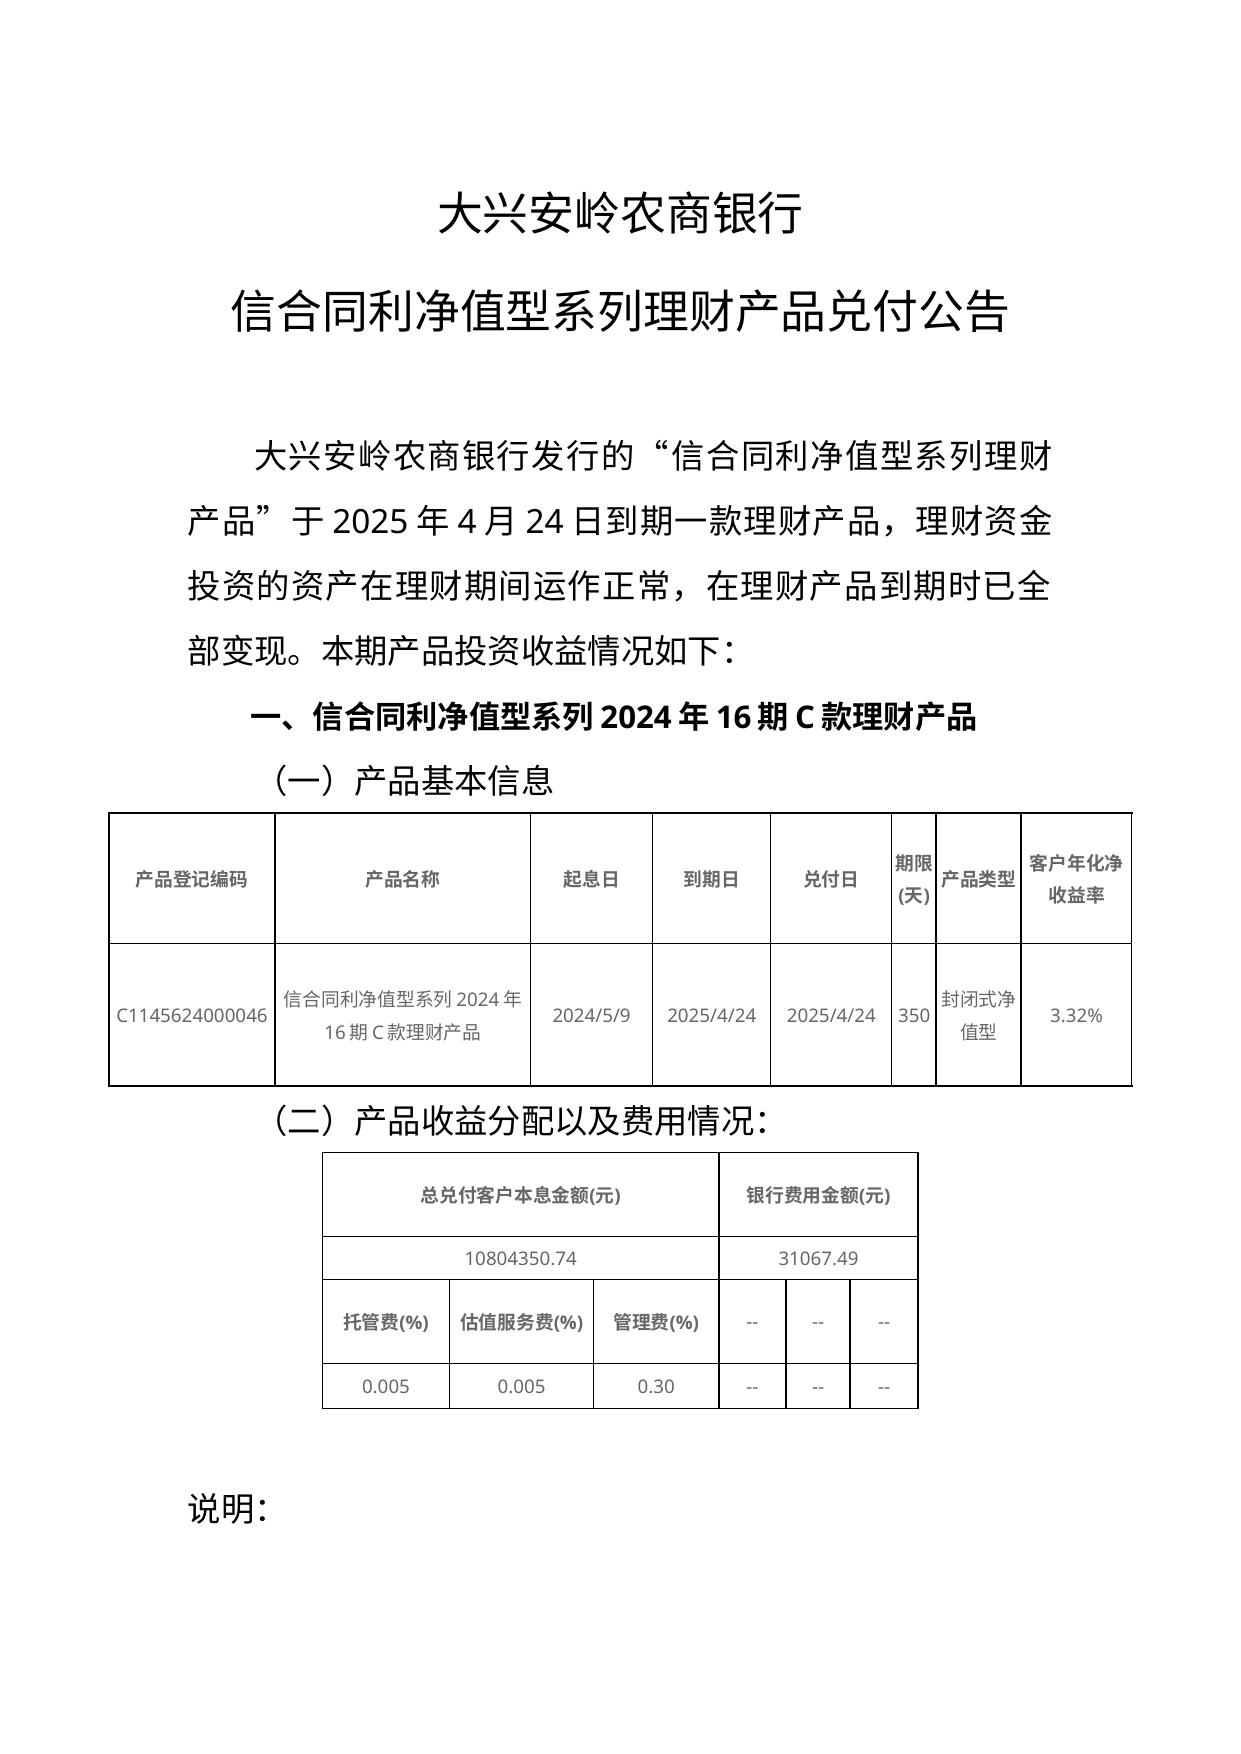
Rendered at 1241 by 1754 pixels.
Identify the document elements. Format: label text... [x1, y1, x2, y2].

table_header 产品类型 [937, 814, 1020, 943]
table_cell -- [851, 1364, 917, 1407]
table_cell 0.005 [450, 1364, 593, 1407]
table_cell 2025/4/24 [653, 944, 770, 1085]
table_cell 0.30 [594, 1364, 718, 1407]
table_cell -- [720, 1364, 785, 1407]
table_cell -- [851, 1280, 917, 1363]
table_cell -- [720, 1280, 785, 1363]
table_cell 3.32% [1022, 944, 1131, 1085]
table_cell 信合同利净值型系列2024年16期C款理财产品 [276, 944, 530, 1085]
table_cell 2025/4/24 [771, 944, 891, 1085]
table_cell 管理费(%) [594, 1280, 718, 1363]
table_cell 托管费(%) [323, 1280, 449, 1363]
list （二）产品收益分配以及费用情况： [187, 1087, 1053, 1152]
text 信合同利净值型系列理财产品兑付公告 [187, 259, 1053, 357]
table_cell 31067.49 [720, 1237, 917, 1279]
table_header 客户年化净收益率 [1022, 814, 1131, 943]
list （一）产品基本信息 [187, 747, 1053, 812]
table_cell C1145624000046 [110, 944, 274, 1085]
table_cell 10804350.74 [323, 1237, 718, 1279]
table_cell 0.005 [323, 1364, 449, 1407]
table_cell 2024/5/9 [531, 944, 652, 1085]
table_cell -- [787, 1364, 849, 1407]
table_cell 封闭式净值型 [937, 944, 1020, 1085]
list 信合同利净值型系列2024年16期C款理财产品 [187, 682, 1053, 747]
table_header 期限(天) [892, 814, 935, 943]
table_cell -- [787, 1280, 849, 1363]
table_cell 350 [892, 944, 935, 1085]
table_header 到期日 [653, 814, 770, 943]
table_header 总兑付客户本息金额(元) [323, 1153, 718, 1236]
table_cell 估值服务费(%) [450, 1280, 593, 1363]
text 大兴安岭农商银行 [187, 162, 1053, 259]
text 大兴安岭农商银行发行的“信合同利净值型系列理财产品”于2025年4月24日到期一款理财产品，理财资金投资的资产在理财期间运作正常，在理财产品到期时已全部变现。本期产品投资收益情况如下： [187, 422, 1053, 682]
table_header 产品名称 [276, 814, 530, 943]
table_header 产品登记编码 [110, 814, 274, 943]
table_header 兑付日 [771, 814, 891, 943]
table_header 银行费用金额(元) [720, 1153, 917, 1236]
list 说明： [187, 1474, 1053, 1539]
table_header 起息日 [531, 814, 652, 943]
